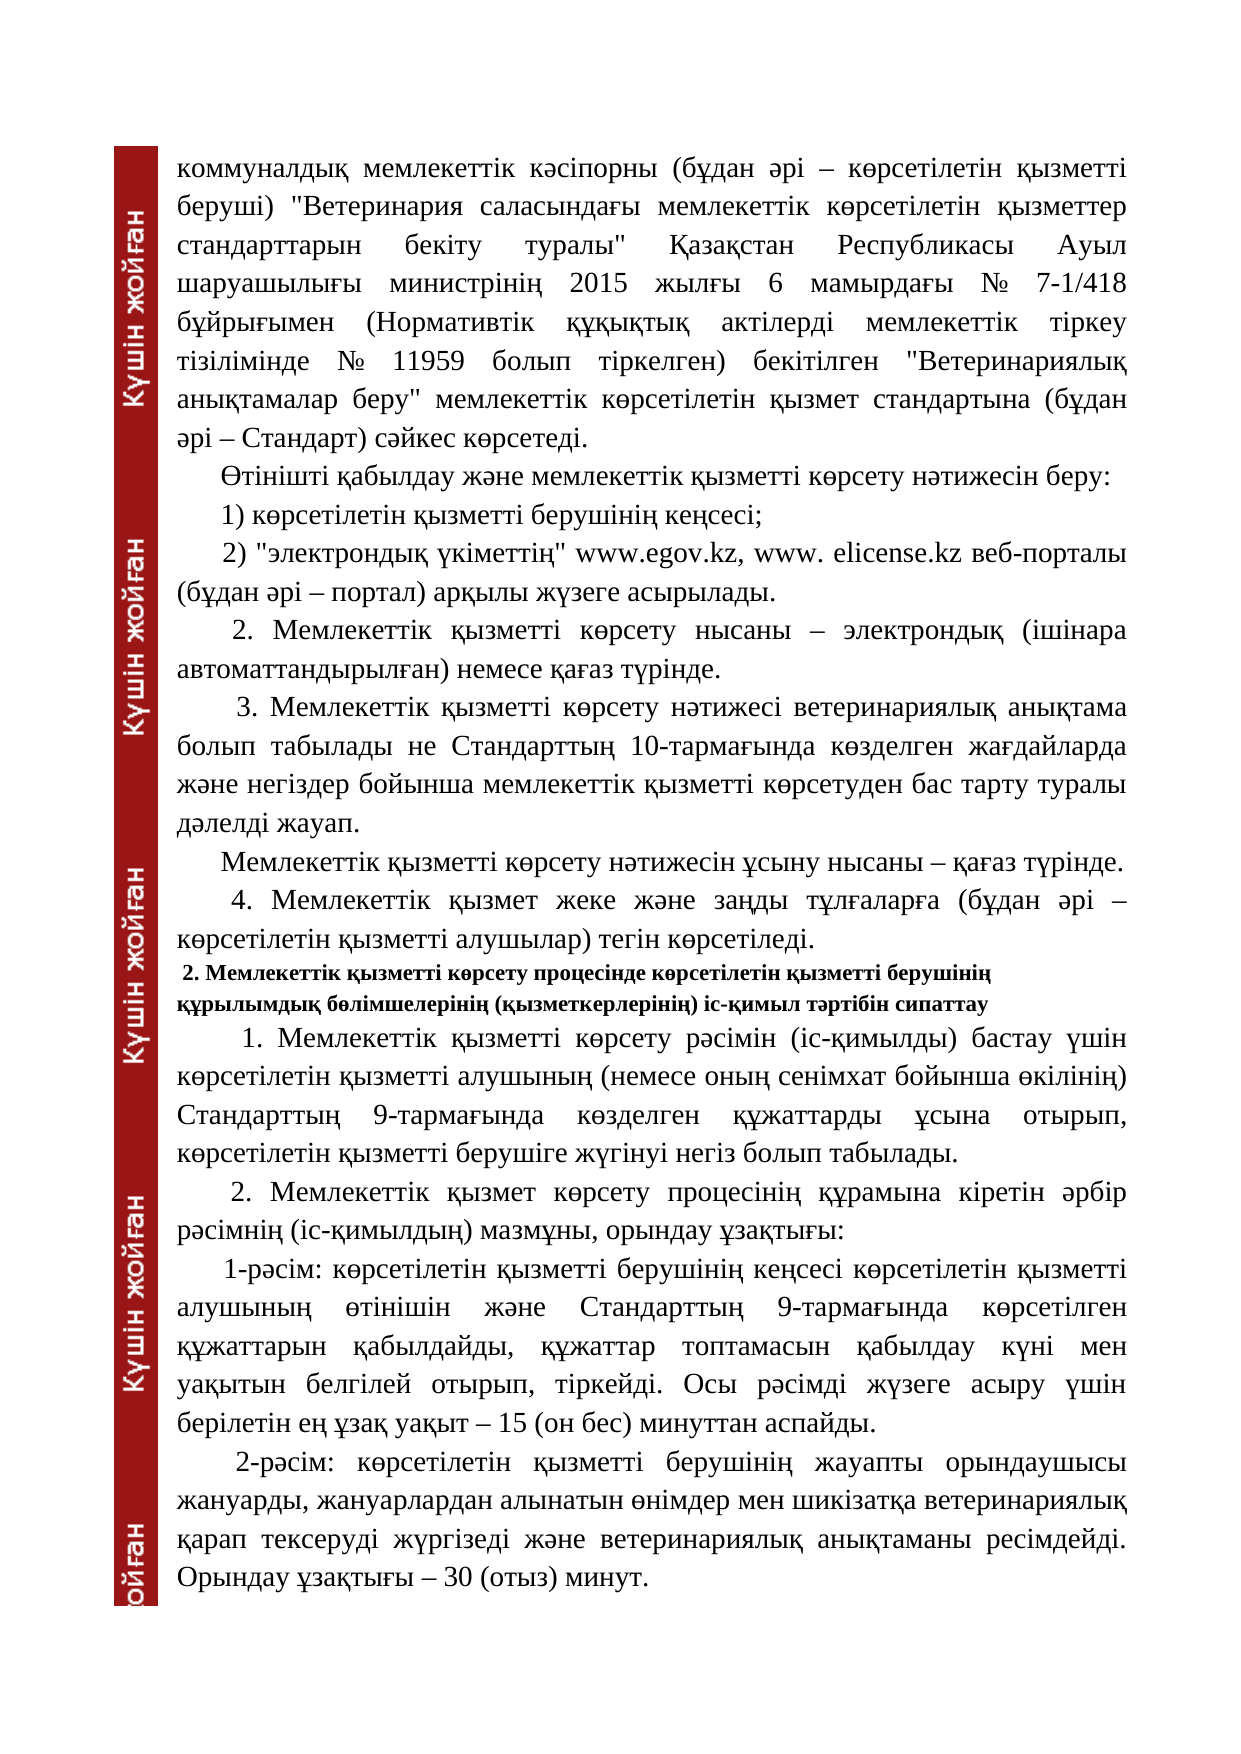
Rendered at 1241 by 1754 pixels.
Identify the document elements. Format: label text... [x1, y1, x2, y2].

picture [114, 877, 158, 882]
text Мемлекеттік қызметті көрсету нәтижесін ұсыну нысаны – қағаз түрінде. [112, 844, 1128, 877]
picture [114, 1439, 158, 1444]
text 4. Мемлекеттік қызмет жеке және заңды тұлғаларға (бұдан әрі – көрсетілетін қызметті алушылар) тегін көрсетіледі. [112, 882, 1128, 954]
picture [114, 530, 158, 535]
picture [114, 839, 158, 844]
text 2) "электрондық үкіметтің" www.egov.kz, www. elicense.kz веб-порталы (бұдан әрі – портал) арқылы жүзеге асырылады. [112, 535, 1128, 607]
picture [114, 1169, 158, 1174]
text 1-рәсім: көрсетілетін қызметті берушінің кеңсесі көрсетілетін қызметті алушының өтінішін және Стандарттың 9-тармағында көрсетілген құжаттарын қабылдайды, құжаттар топтамасын қабылдау күні мен уақытын белгілей отырып, тіркейді. Осы рәсімді жүзеге асыру үшін берілетін ең ұзақ уақыт – 15 (он бес) минуттан аспайды. [112, 1251, 1128, 1439]
picture [114, 1246, 158, 1251]
text 3. Мемлекеттік қызметті көрсету нәтижесі ветеринариялық анықтама болып табылады не Стандарттың 10-тармағында көзделген жағдайларда және негіздер бойынша мемлекеттік қызметті көрсетуден бас тарту туралы дәлелді жауап. [112, 689, 1128, 839]
text 2-рәсім: көрсетілетін қызметті берушінің жауапты орындаушысы жануарды, жануарлардан алынатын өнімдер мен шикізатқа ветеринариялық қарап тексеруді жүргізеді және ветеринариялық анықтаманы ресімдейді. Орындау ұзақтығы – 30 (отыз) минут. [112, 1444, 1128, 1593]
text 1) көрсетілетін қызметті берушінің кеңсесі; [112, 497, 1128, 530]
text 2. Мемлекеттік қызметті көрсету нысаны – электрондық (ішінара автоматтандырылған) немесе қағаз түрінде. [112, 612, 1128, 684]
picture [114, 1593, 158, 1606]
text Өтінішті қабылдау және мемлекеттік қызметті көрсету нәтижесін беру: [112, 458, 1128, 492]
picture [114, 684, 158, 689]
picture [114, 453, 158, 458]
picture [114, 492, 158, 497]
text 2. Мемлекеттік қызмет көрсету процесінің құрамына кіретін әрбір рәсімнің (іс-қимылдың) мазмұны, орындау ұзақтығы: [112, 1174, 1128, 1246]
picture [114, 954, 158, 959]
picture [114, 607, 158, 612]
text 1. Мемлекеттiк қызметті көрсету рәсімін (іс-қимылды) бастау үшін көрсетілетін қызметті алушының (немесе оның сенімхат бойынша өкілінің) Стандарттың 9-тармағында көзделген құжаттарды ұсына отырып, көрсетілетін қызметті берушіге жүгінуі негіз болып табылады. [112, 1020, 1128, 1169]
picture [114, 146, 158, 150]
text 2. Мемлекеттік қызметті көрсету процесінде көрсетілетін қызметті берушінің құрылымдық бөлімшелерінің (қызметкерлерінің) іс-қимыл тәртібін сипаттау [112, 959, 1128, 1016]
picture [114, 1016, 158, 1020]
